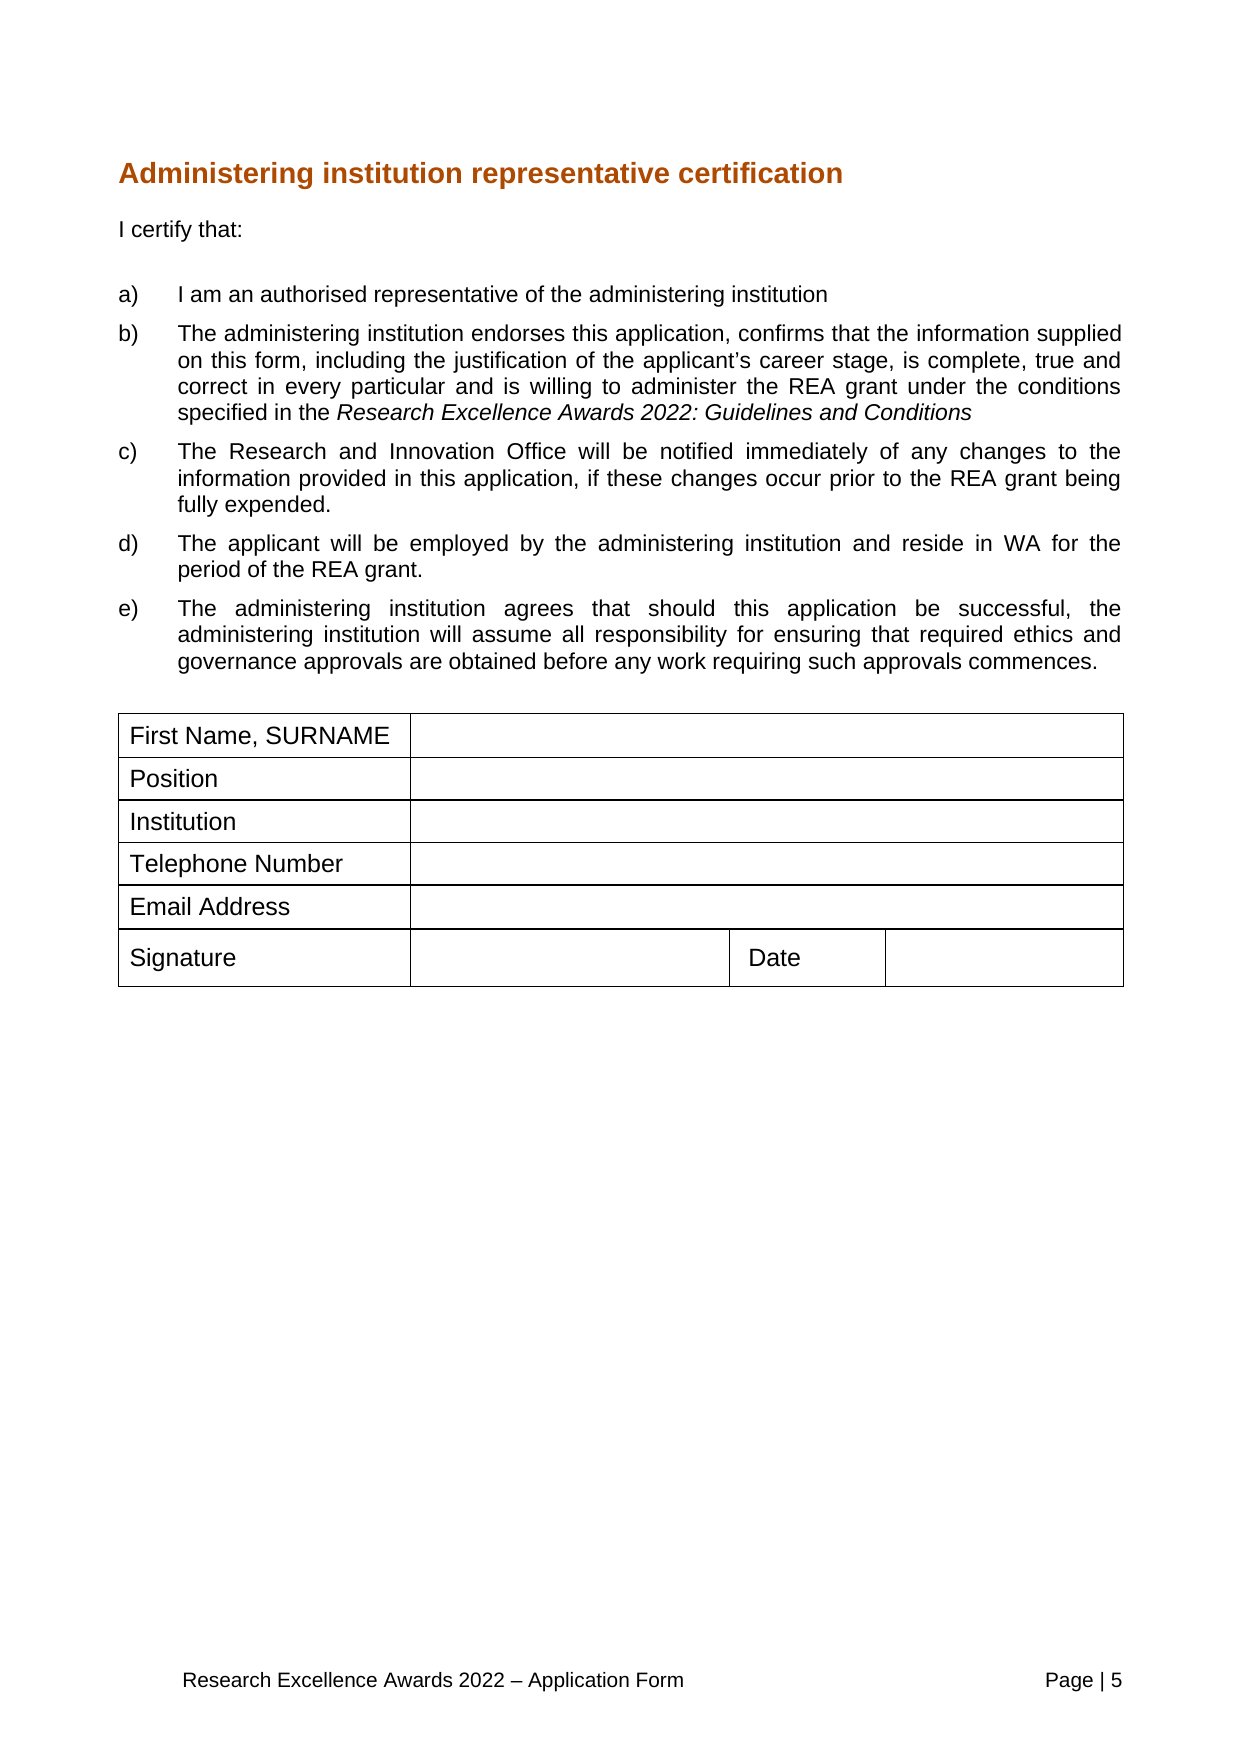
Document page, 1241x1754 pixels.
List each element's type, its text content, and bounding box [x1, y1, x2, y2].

table_cell [411, 930, 729, 986]
list The Research and Innovation Office will be notified immediately of any changes to the information provided in this application, if these changes occur prior to the REA grant being fully expended. [118, 438, 1122, 517]
list The applicant will be employed by the administering institution and reside in WA for the period of the REA grant. [118, 530, 1122, 582]
list The administering institution endorses this application, confirms that the information supplied on this form, including the justification of the applicant’s career stage, is complete, true and correct in every particular and is willing to administer the REA grant under the conditions specified in the Research Excellence Awards 2022: Guidelines and Conditions [118, 320, 1122, 426]
table_cell [411, 886, 1123, 928]
table_cell [411, 801, 1123, 842]
table_cell Telephone Number [119, 843, 410, 884]
table_header First Name, SURNAME [119, 714, 410, 757]
table_cell [411, 843, 1123, 884]
table_cell [411, 758, 1123, 799]
list The administering institution agrees that should this application be successful, the administering institution will assume all responsibility for ensuring that required ethics and governance approvals are obtained before any work requiring such approvals commences. [118, 595, 1122, 674]
table_cell [886, 930, 1123, 986]
table_cell Position [119, 758, 410, 799]
text I certify that: [118, 216, 1122, 242]
table_cell Signature [119, 930, 410, 986]
table_cell Email Address [119, 886, 410, 928]
table_header [411, 714, 1123, 757]
table_cell Date [730, 930, 885, 986]
table_cell Institution [119, 801, 410, 842]
text Administering institution representative certification [118, 156, 1122, 190]
list I am an authorised representative of the administering institution [118, 281, 1122, 308]
